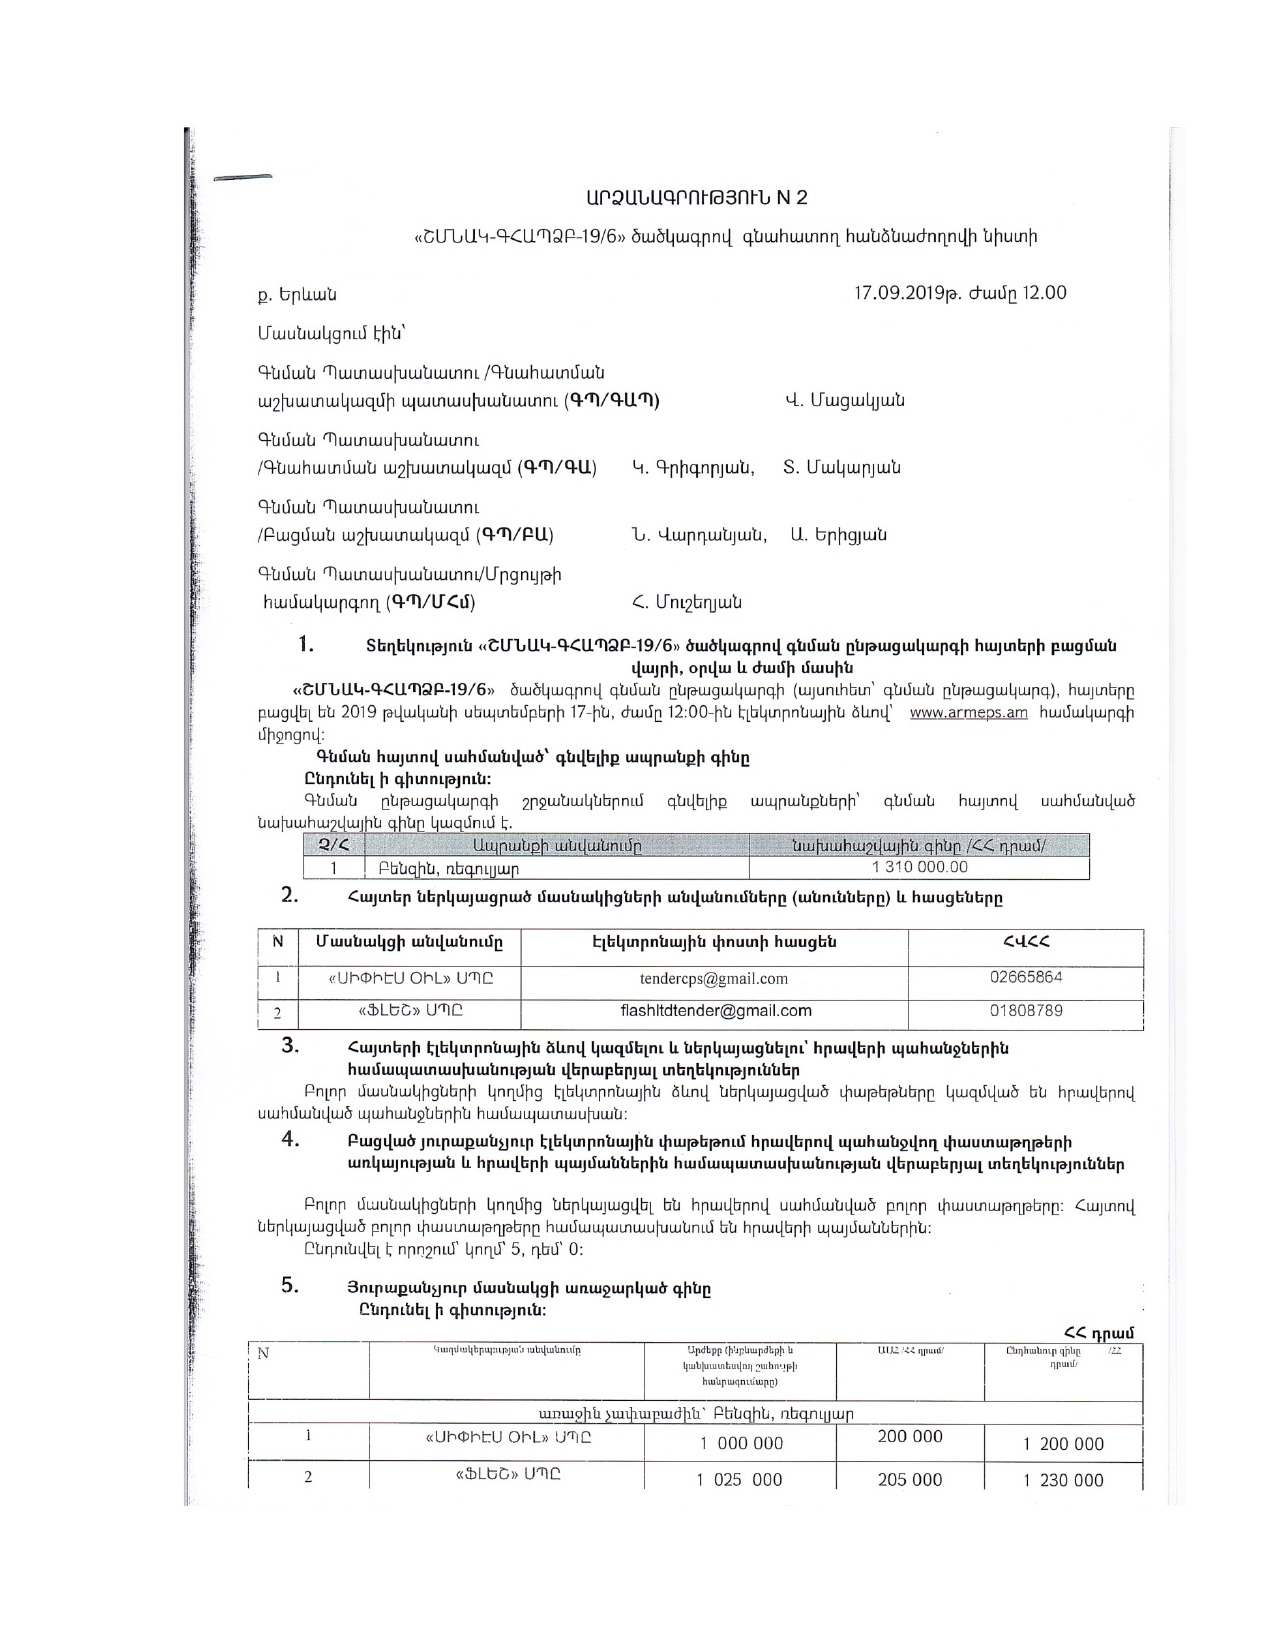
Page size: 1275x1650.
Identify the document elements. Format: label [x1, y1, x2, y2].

picture [177, 118, 1187, 1506]
